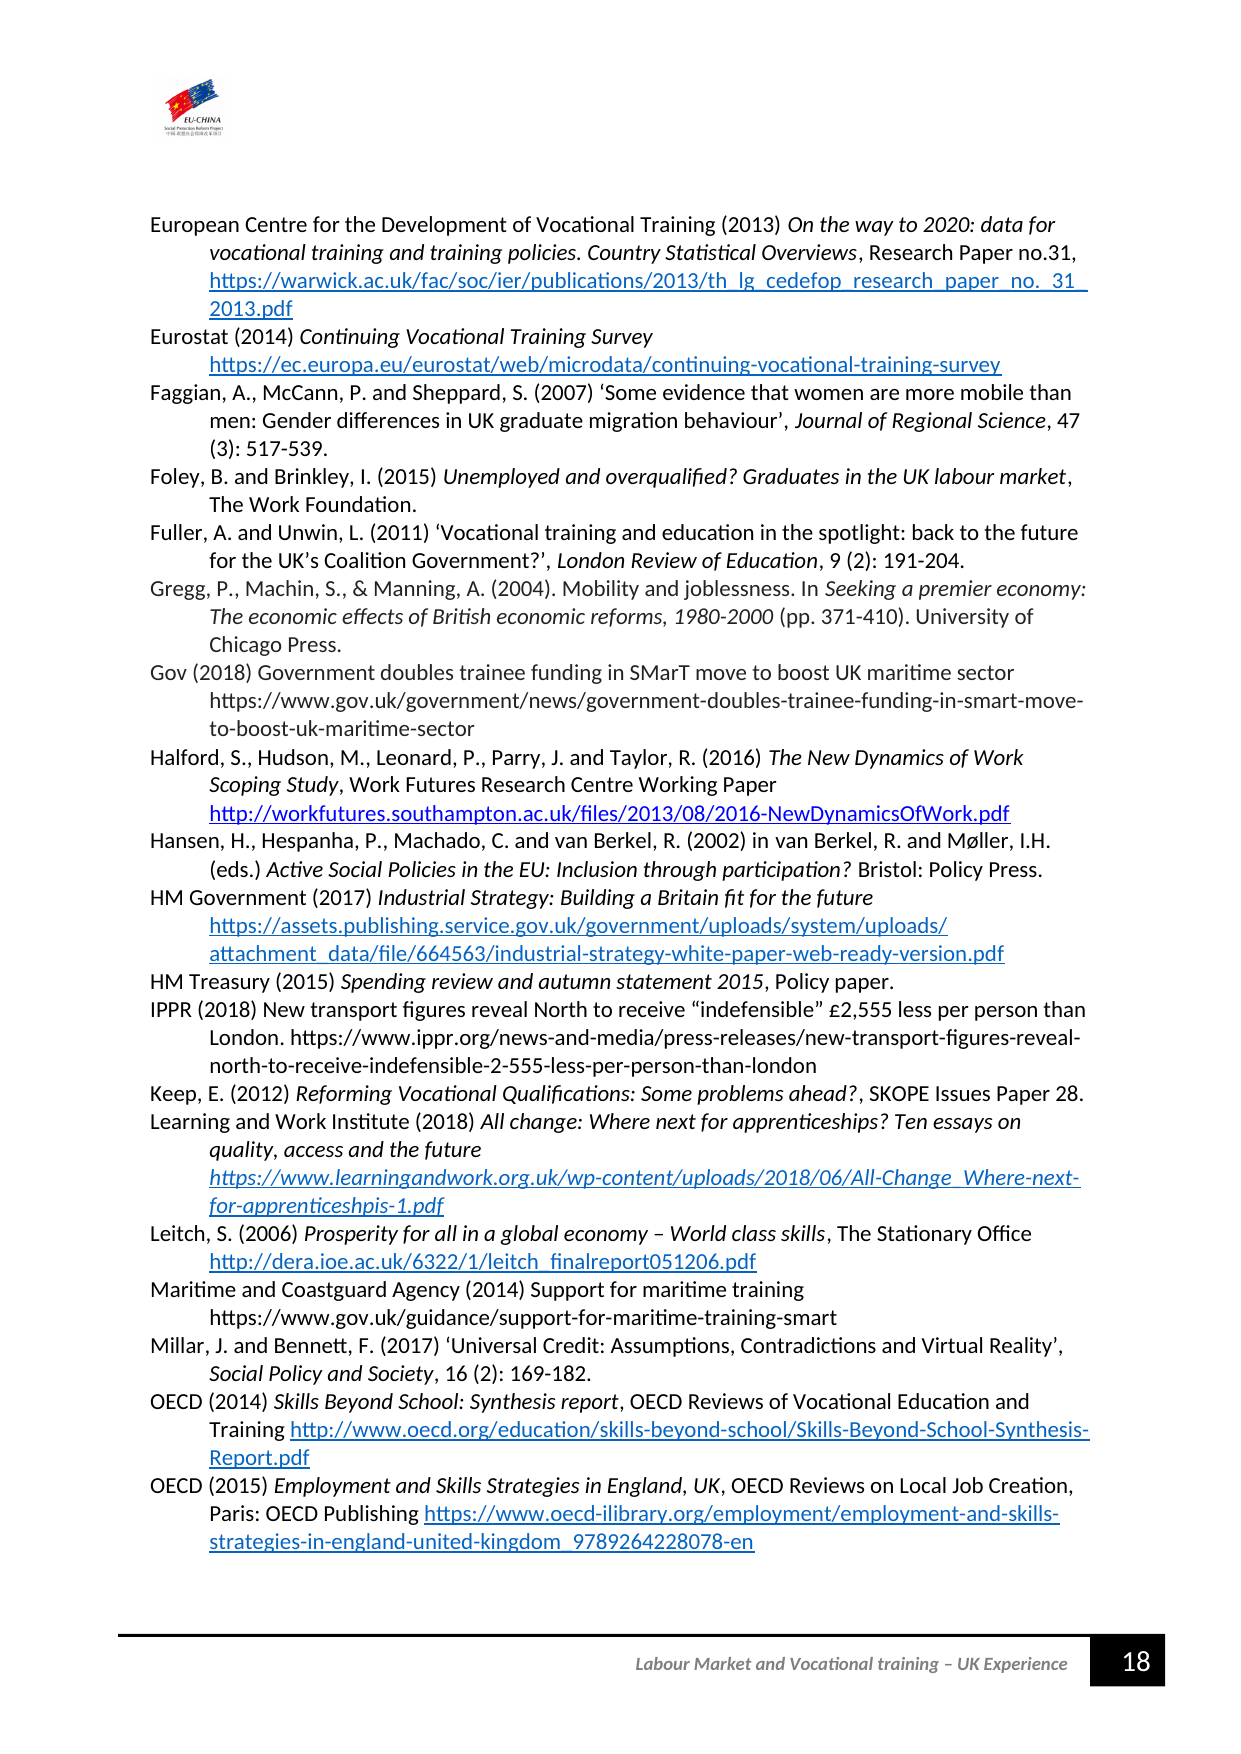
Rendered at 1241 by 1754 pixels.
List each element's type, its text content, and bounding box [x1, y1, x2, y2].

text Gregg, P., Machin, S., & Manning, A. (2004). Mobility and joblessness. In Seeking a premier economy: The economic effects of British economic reforms, 1980-2000 (pp. 371-410). University of Chicago Press. [150, 574, 1090, 658]
text Maritime and Coastguard Agency (2014) Support for maritime training https://www.gov.uk/guidance/support-for-maritime-training-smart [150, 1275, 1090, 1331]
text European Centre for the Development of Vocational Training (2013) On the way to 2020: data for vocational training and training policies. Country Statistical Overviews, Research Paper no.31, https://warwick.ac.uk/fac/soc/ier/publications/2013/th_lg_cedefop_research_paper_no._31_2013.pdf [150, 210, 1090, 322]
text Keep, E. (2012) Reforming Vocational Qualifications: Some problems ahead?, SKOPE Issues Paper 28. [150, 1079, 1090, 1107]
picture [150, 73, 232, 145]
text HM Government (2017) Industrial Strategy: Building a Britain fit for the future https://assets.publishing.service.gov.uk/government/uploads/system/uploads/attachment_data/file/664563/industrial-strategy-white-paper-web-ready-version.pdf [150, 883, 1090, 967]
text Gov (2018) Government doubles trainee funding in SMarT move to boost UK maritime sector https://www.gov.uk/government/news/government-doubles-trainee-funding-in-smart-move-to-boost-uk-maritime-sector [150, 658, 1090, 743]
text HM Treasury (2015) Spending review and autumn statement 2015, Policy paper. [150, 967, 1090, 995]
text Halford, S., Hudson, M., Leonard, P., Parry, J. and Taylor, R. (2016) The New Dynamics of Work Scoping Study, Work Futures Research Centre Working Paper http://workfutures.southampton.ac.uk/files/2013/08/2016-NewDynamicsOfWork.pdf [150, 743, 1090, 827]
text OECD (2014) Skills Beyond School: Synthesis report, OECD Reviews of Vocational Education and Training http://www.oecd.org/education/skills-beyond-school/Skills-Beyond-School-Synthesis-Report.pdf [150, 1387, 1090, 1471]
text Hansen, H., Hespanha, P., Machado, C. and van Berkel, R. (2002) in van Berkel, R. and Møller, I.H. (eds.) Active Social Policies in the EU: Inclusion through participation? Bristol: Policy Press. [150, 827, 1090, 883]
text IPPR (2018) New transport figures reveal North to receive “indefensible” £2,555 less per person than London. https://www.ippr.org/news-and-media/press-releases/new-transport-figures-reveal-north-to-receive-indefensible-2-555-less-per-person-than-london [150, 995, 1090, 1079]
text Foley, B. and Brinkley, I. (2015) Unemployed and overqualified? Graduates in the UK labour market, The Work Foundation. [150, 462, 1090, 518]
text Faggian, A., McCann, P. and Sheppard, S. (2007) ‘Some evidence that women are more mobile than men: Gender differences in UK graduate migration behaviour’, Journal of Regional Science, 47 (3): 517-539. [150, 378, 1090, 462]
text OECD (2015) Employment and Skills Strategies in England, UK, OECD Reviews on Local Job Creation, Paris: OECD Publishing https://www.oecd-ilibrary.org/employment/employment-and-skills-strategies-in-england-united-kingdom_9789264228078-en [150, 1471, 1090, 1555]
text Eurostat (2014) Continuing Vocational Training Survey https://ec.europa.eu/eurostat/web/microdata/continuing-vocational-training-survey [150, 322, 1090, 378]
text Leitch, S. (2006) Prosperity for all in a global economy – World class skills, The Stationary Office http://dera.ioe.ac.uk/6322/1/leitch_finalreport051206.pdf [150, 1219, 1090, 1275]
text Millar, J. and Bennett, F. (2017) ‘Universal Credit: Assumptions, Contradictions and Virtual Reality’, Social Policy and Society, 16 (2): 169-182. [150, 1331, 1090, 1387]
text Fuller, A. and Unwin, L. (2011) ‘Vocational training and education in the spotlight: back to the future for the UK’s Coalition Government?’, London Review of Education, 9 (2): 191-204. [150, 518, 1090, 574]
text Learning and Work Institute (2018) All change: Where next for apprenticeships? Ten essays on quality, access and the future https://www.learningandwork.org.uk/wp-content/uploads/2018/06/All-Change_Where-next-for-apprenticeshpis-1.pdf [150, 1107, 1090, 1219]
